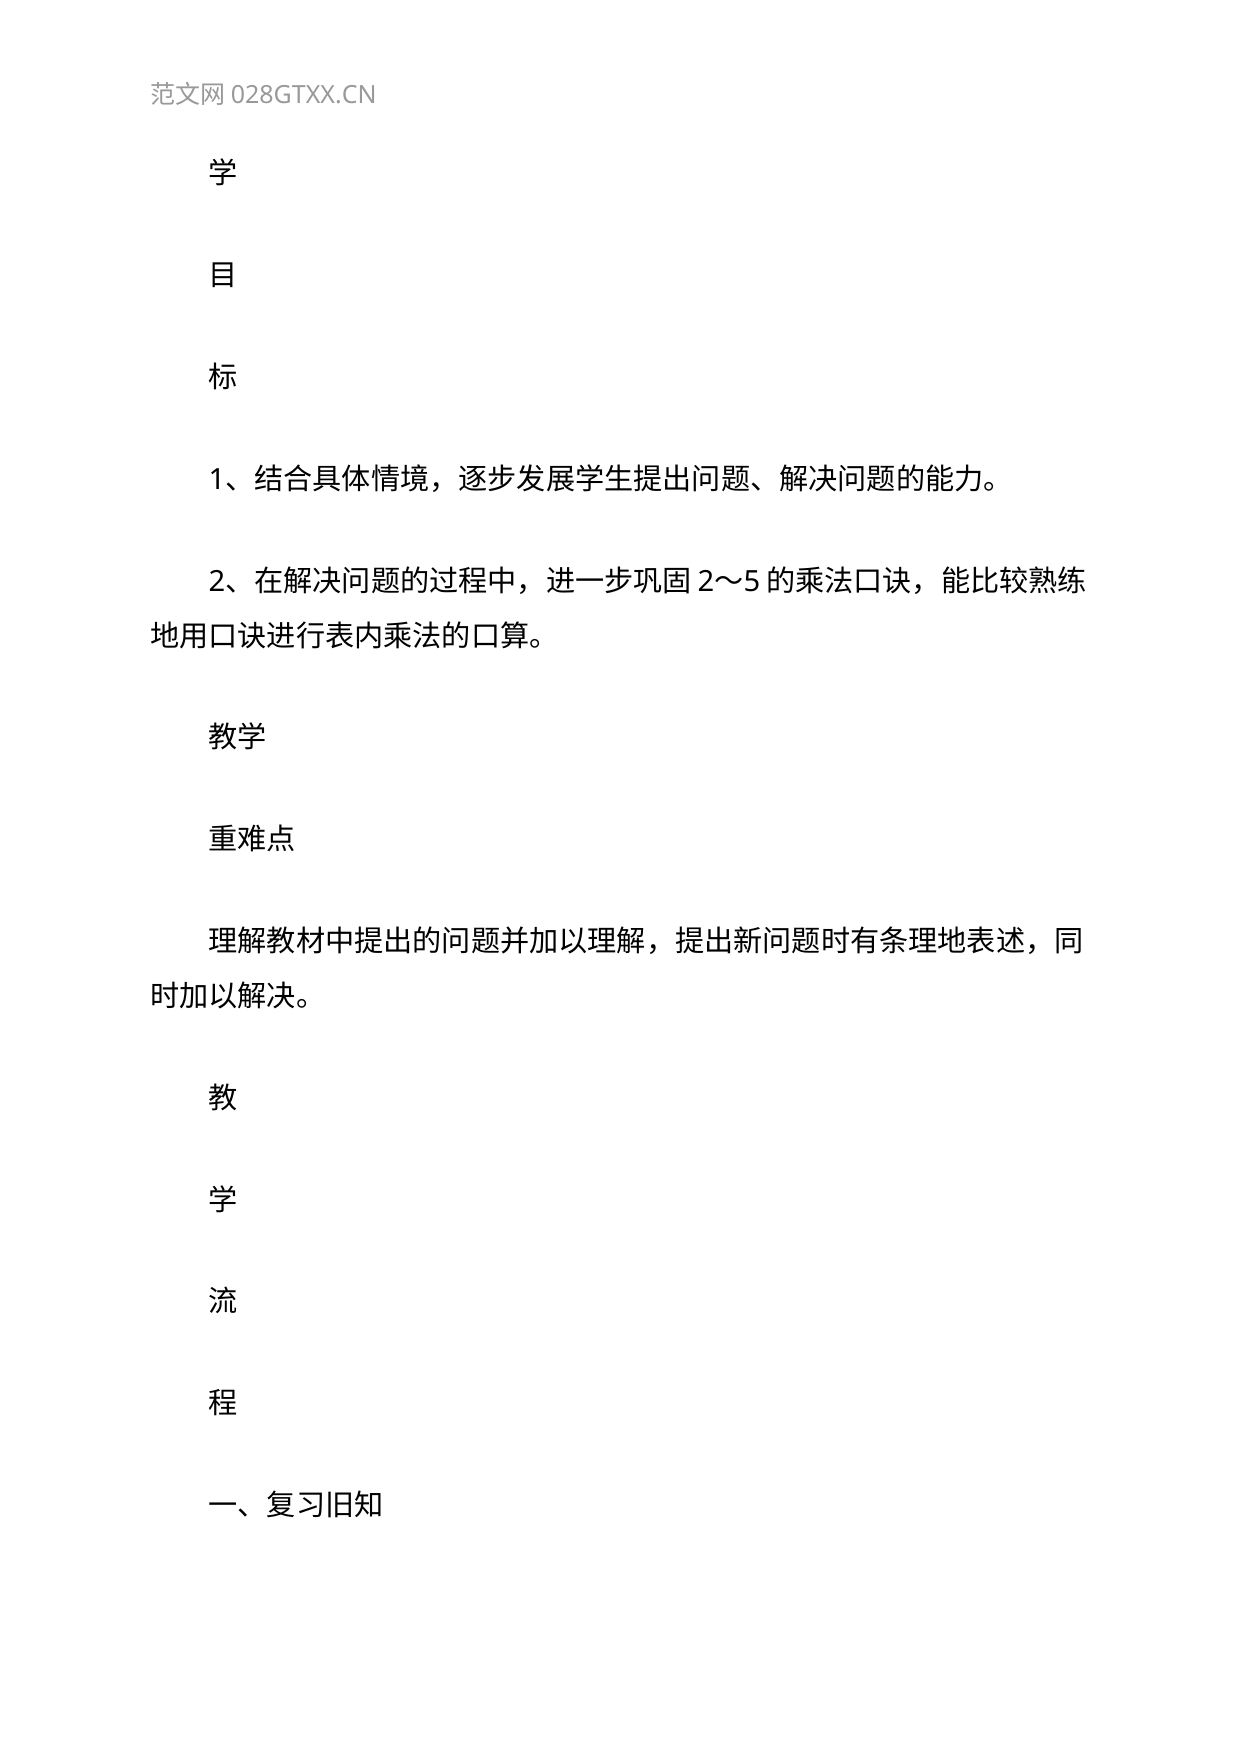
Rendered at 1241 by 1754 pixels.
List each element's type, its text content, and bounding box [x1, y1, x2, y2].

text 学 [150, 150, 1090, 192]
text 重难点 [150, 816, 1090, 858]
text 标 [150, 353, 1090, 396]
text 教 [150, 1074, 1090, 1117]
text 程 [150, 1379, 1090, 1422]
text 2、在解决问题的过程中，进一步巩固2～5的乘法口诀，能比较熟练地用口诀进行表内乘法的口算。 [150, 557, 1090, 654]
text 学 [150, 1176, 1090, 1218]
text 理解教材中提出的问题并加以理解，提出新问题时有条理地表述，同时加以解决。 [150, 918, 1090, 1015]
text 1、结合具体情境，逐步发展学生提出问题、解决问题的能力。 [150, 455, 1090, 498]
text 目 [150, 252, 1090, 294]
text 教学 [150, 714, 1090, 756]
text 一、复习旧知 [150, 1481, 1090, 1524]
text 流 [150, 1278, 1090, 1320]
